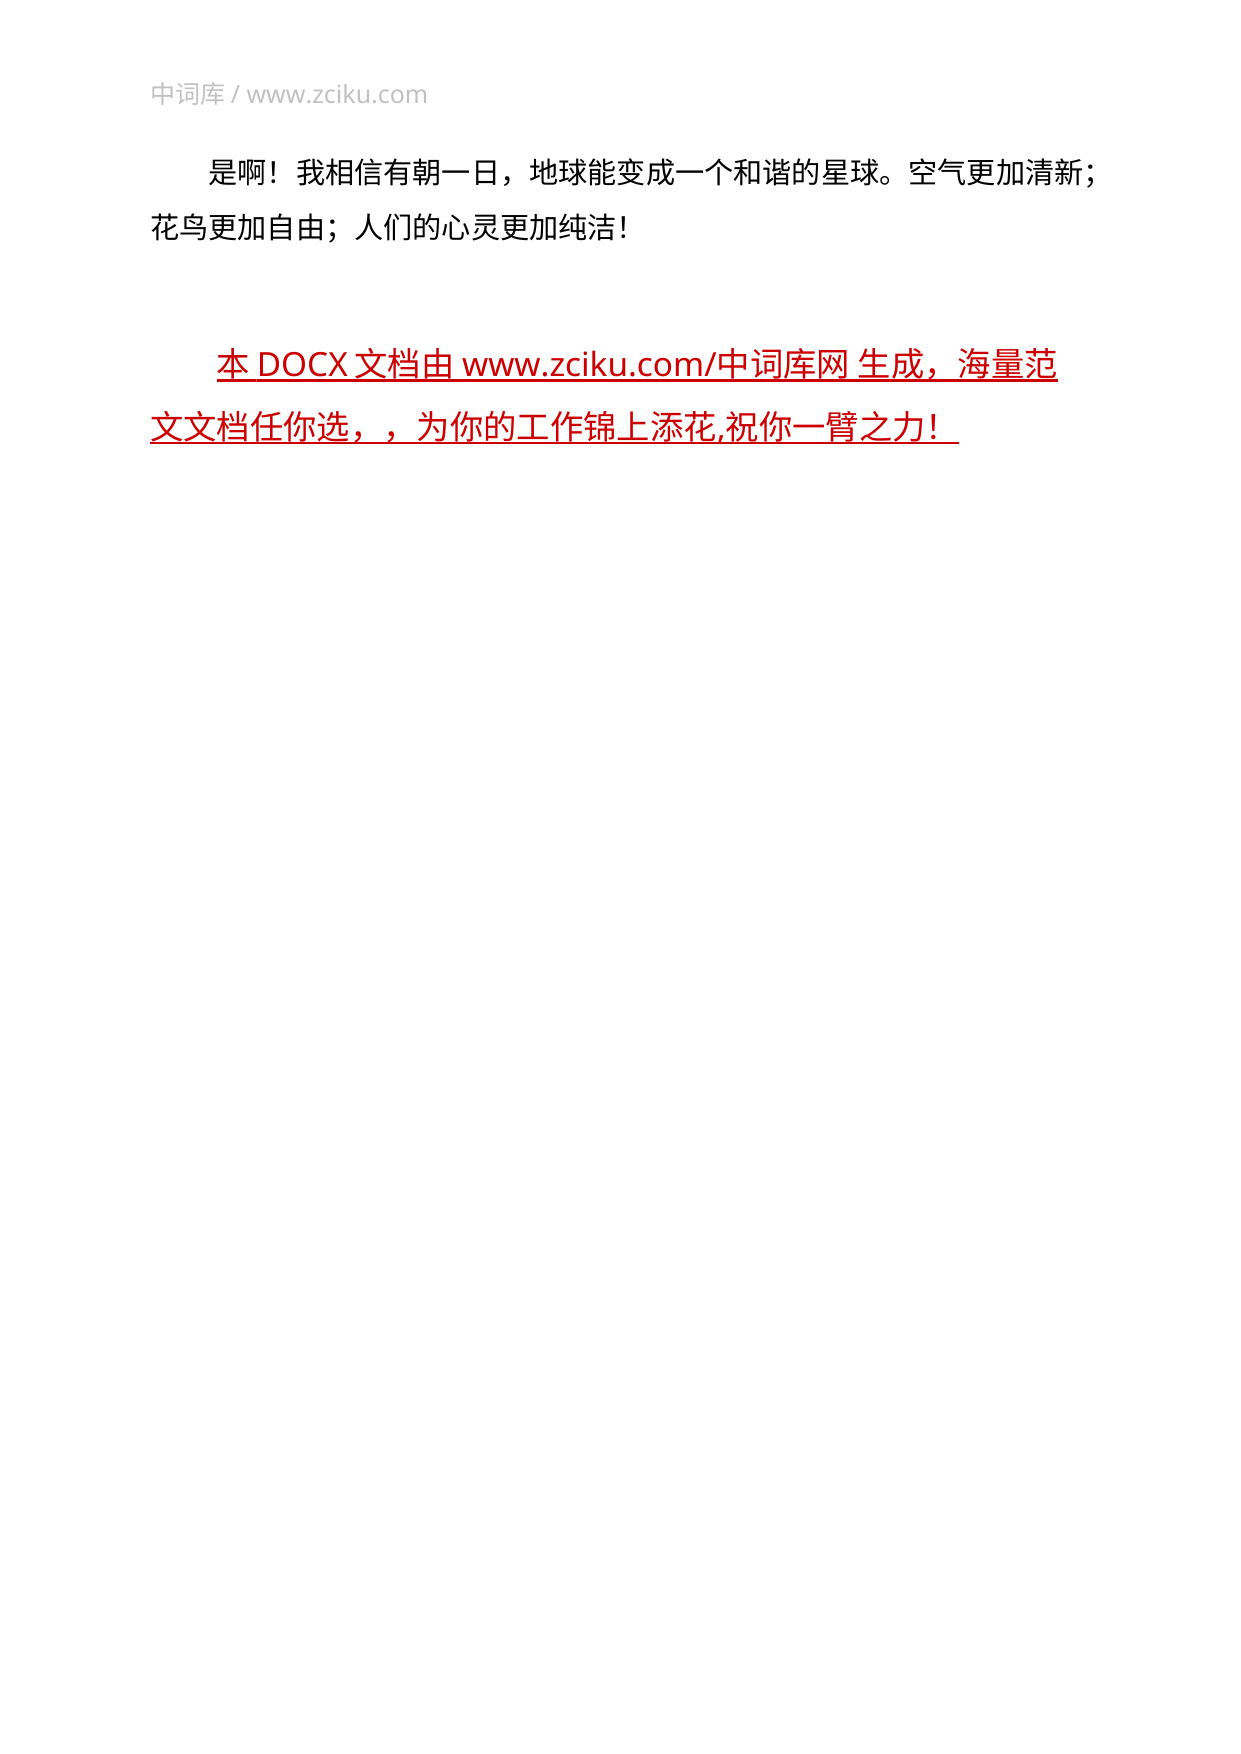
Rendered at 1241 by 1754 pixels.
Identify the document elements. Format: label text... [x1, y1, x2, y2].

text 本DOCX文档由 www.zciku.com/中词库网 生成，海量范文文档任你选，，为你的工作锦上添花,祝你一臂之力！ [150, 338, 1090, 449]
text 是啊！我相信有朝一日，地球能变成一个和谐的星球。空气更加清新；花鸟更加自由；人们的心灵更加纯洁！ [150, 150, 1090, 247]
